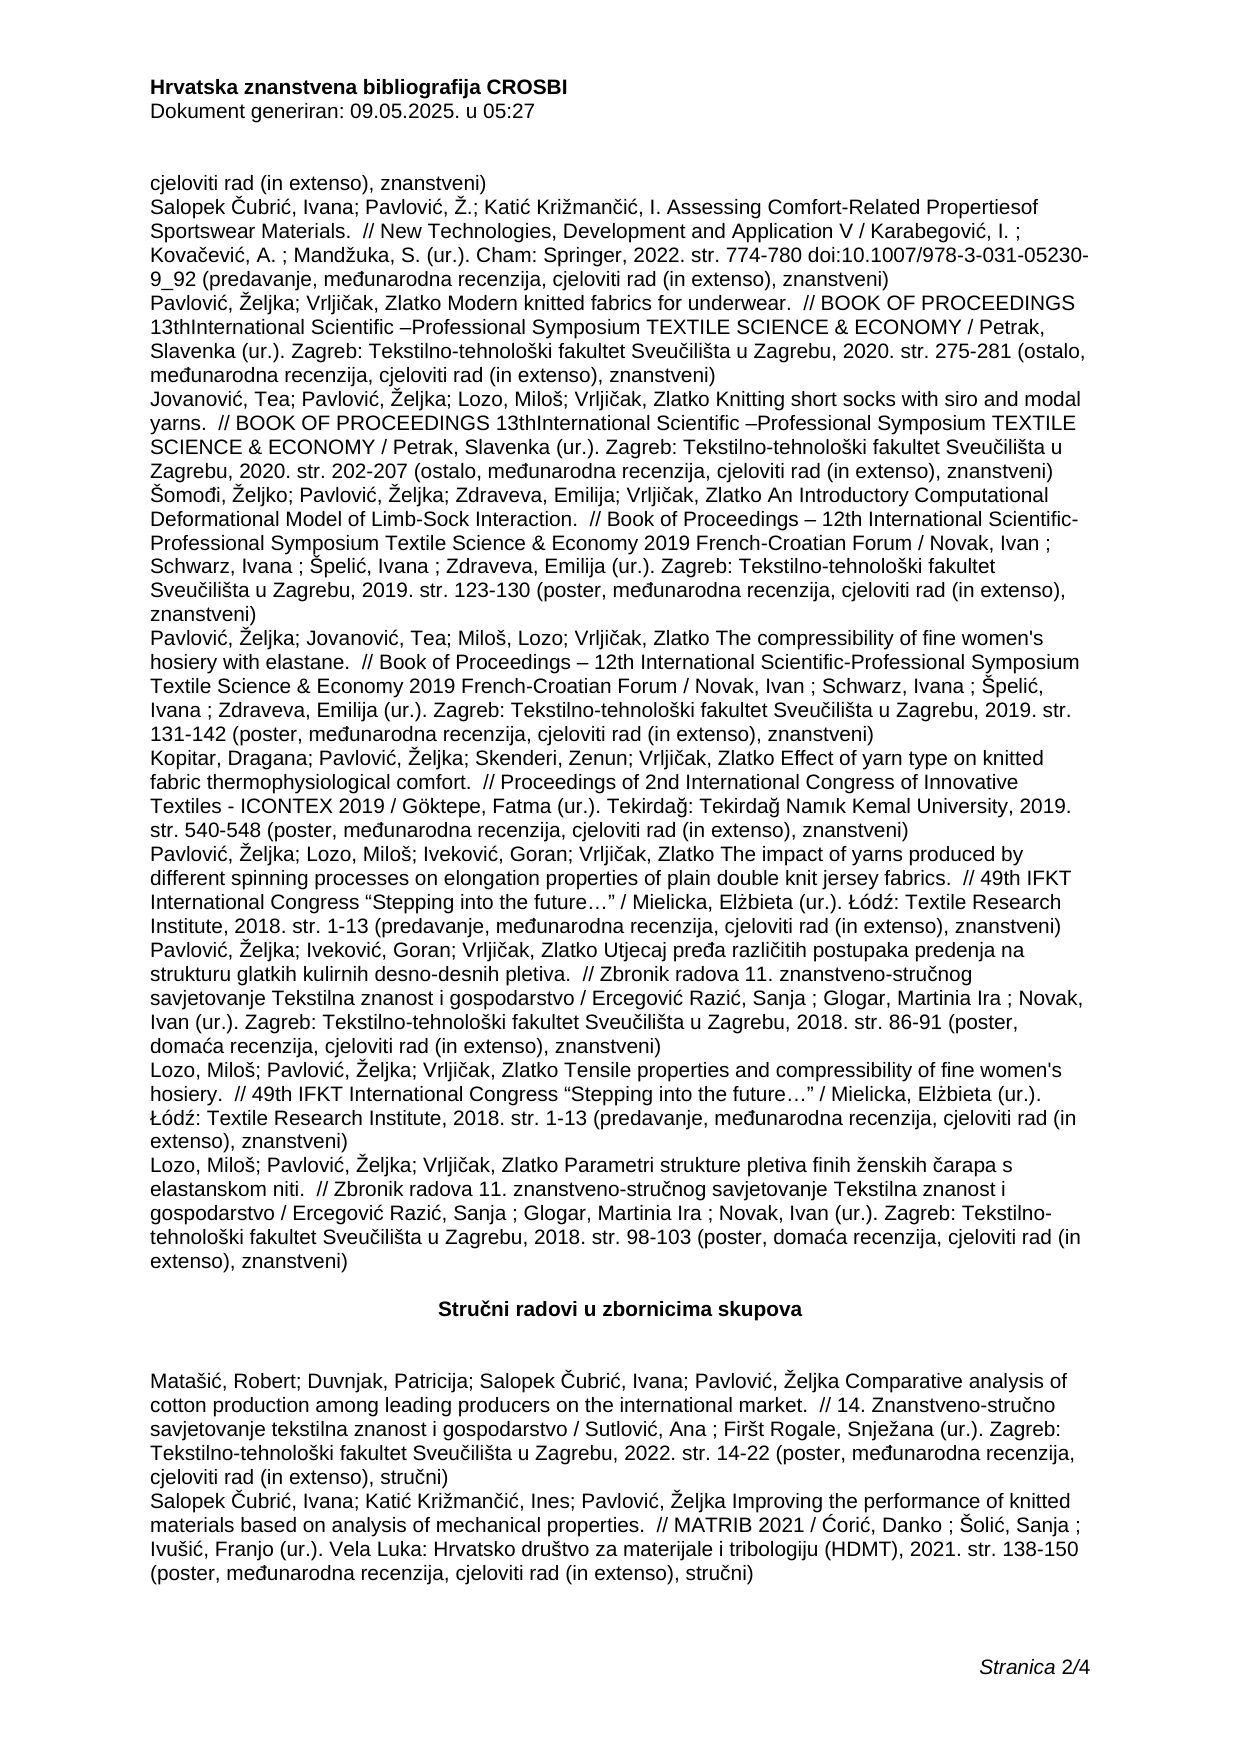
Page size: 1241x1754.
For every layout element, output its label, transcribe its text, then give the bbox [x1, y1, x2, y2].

text Šomođi, Željko; Pavlović, Željka; Zdraveva, Emilija; Vrljičak, Zlatko [150, 482, 1090, 626]
text Pavlović, Željka; Lozo, Miloš; Iveković, Goran; Vrljičak, Zlatko [150, 842, 1090, 938]
subtitle Stručni radovi u zbornicima skupova [150, 1297, 1090, 1321]
text Matašić, Robert; Duvnjak, Patricija; Salopek Čubrić, Ivana; Pavlović, Željka [150, 1369, 1090, 1489]
text Salopek Čubrić, Ivana; Pavlović, Ž.; Katić Križmančić, I. [150, 195, 1090, 291]
text Pavlović, Željka; Jovanović, Tea; Miloš, Lozo; Vrljičak, Zlatko [150, 626, 1090, 746]
text Kopitar, Dragana; Pavlović, Željka; Skenderi, Zenun; Vrljičak, Zlatko [150, 746, 1090, 842]
text Jovanović, Tea; Pavlović, Željka; Lozo, Miloš; Vrljičak, Zlatko [150, 387, 1090, 482]
text Pavlović, Željka; Iveković, Goran; Vrljičak, Zlatko [150, 938, 1090, 1057]
text Lozo, Miloš; Pavlović, Željka; Vrljičak, Zlatko [150, 1153, 1090, 1273]
text Lozo, Miloš; Pavlović, Željka; Vrljičak, Zlatko [150, 1057, 1090, 1153]
text Pavlović, Željka; Vrljičak, Zlatko [150, 291, 1090, 387]
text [150, 171, 1090, 195]
text Salopek Čubrić, Ivana; Katić Križmančić, Ines; Pavlović, Željka [150, 1489, 1090, 1584]
